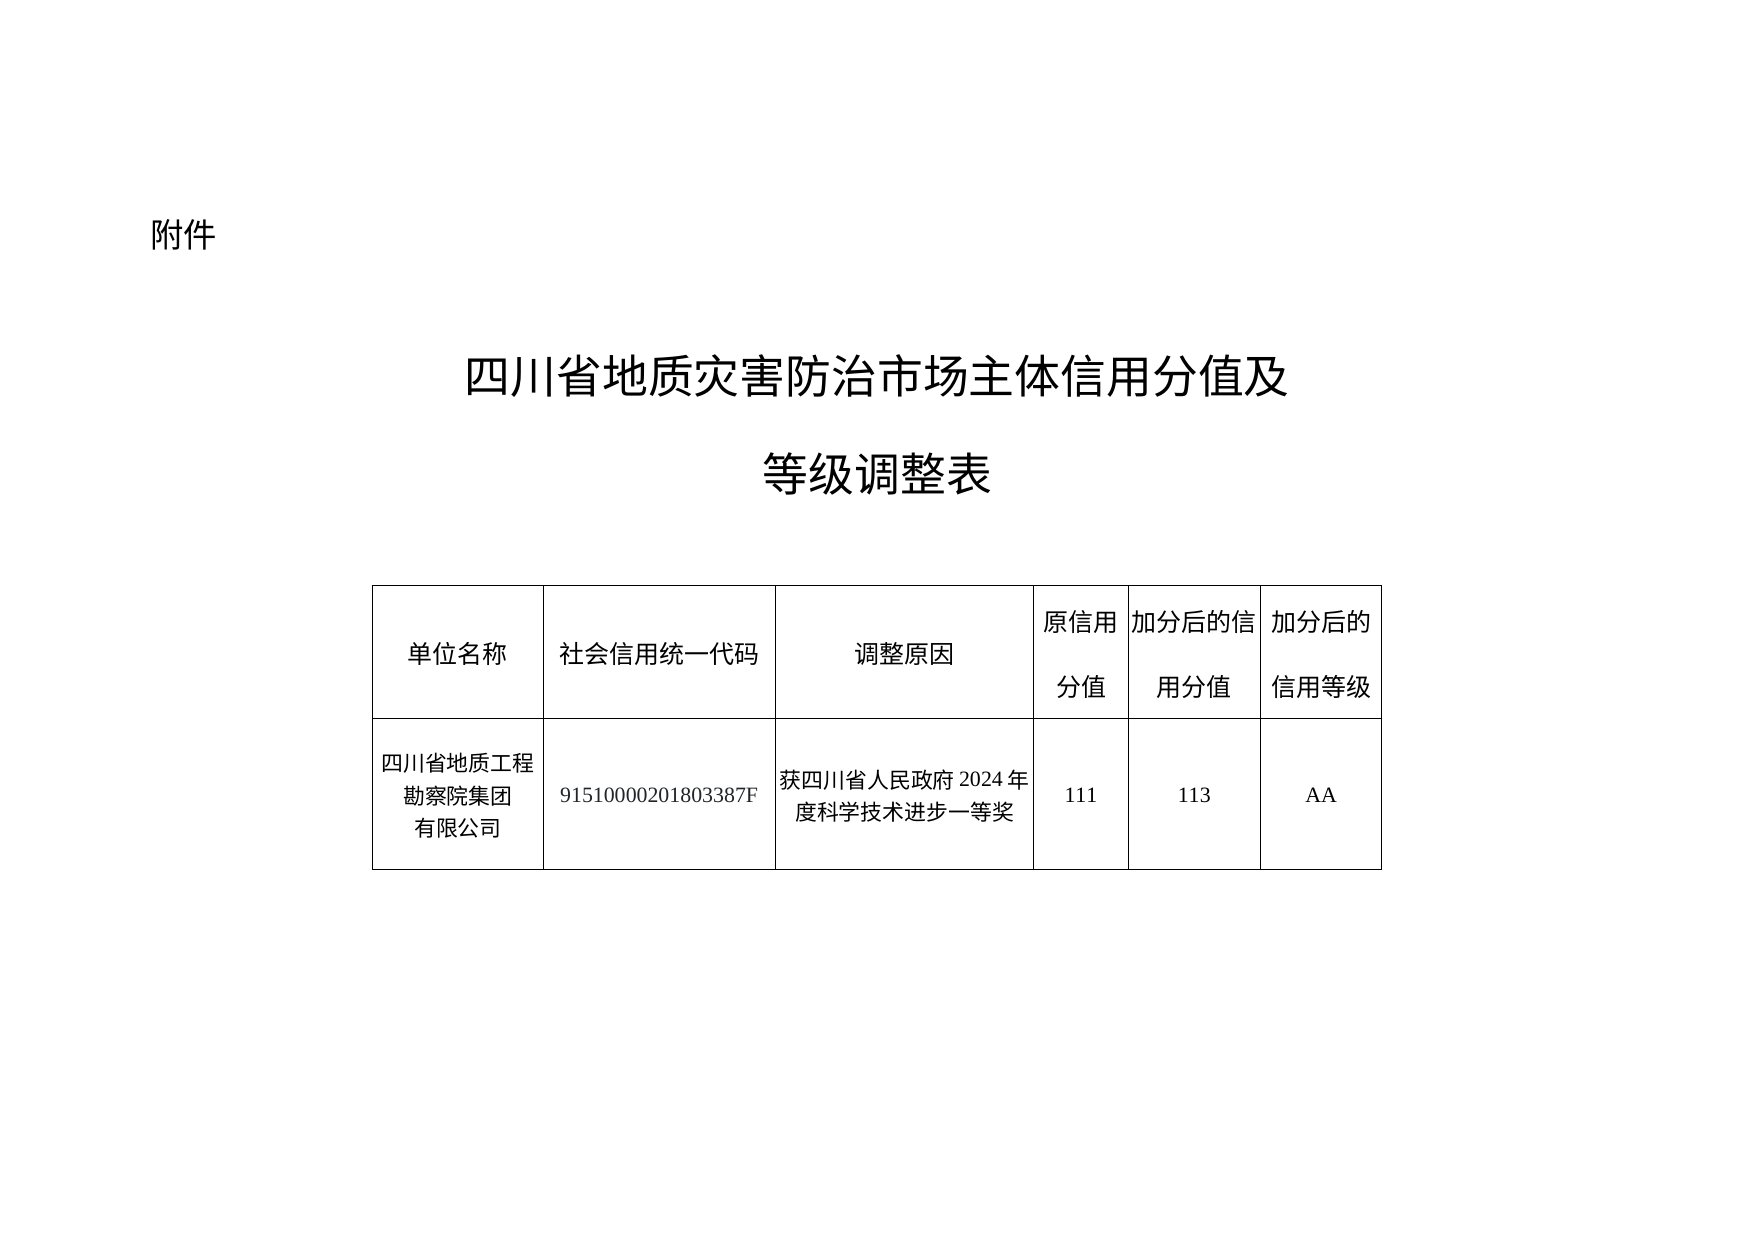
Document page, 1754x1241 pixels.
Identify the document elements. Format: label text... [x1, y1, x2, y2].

table_header 加分后的信用分值 [1129, 586, 1260, 718]
table_cell 113 [1129, 719, 1260, 869]
table_cell 四川省地质工程勘察院集团 有限公司 [373, 719, 543, 869]
table_cell 91510000201803387F [544, 719, 775, 869]
table_cell 获四川省人民政府2024年度科学技术进步一等奖 [776, 719, 1033, 869]
table_header 加分后的信用等级 [1261, 586, 1381, 718]
table_header 调整原因 [776, 586, 1033, 718]
text 等级调整表 [150, 423, 1604, 520]
text 附件 [150, 198, 1604, 260]
table_cell 111 [1034, 719, 1128, 869]
table_header 单位名称 [373, 586, 543, 718]
table_header 原信用分值 [1034, 586, 1128, 718]
text 四川省地质灾害防治市场主体信用分值及 [150, 325, 1604, 423]
table_cell AA [1261, 719, 1381, 869]
table_header 社会信用统一代码 [544, 586, 775, 718]
